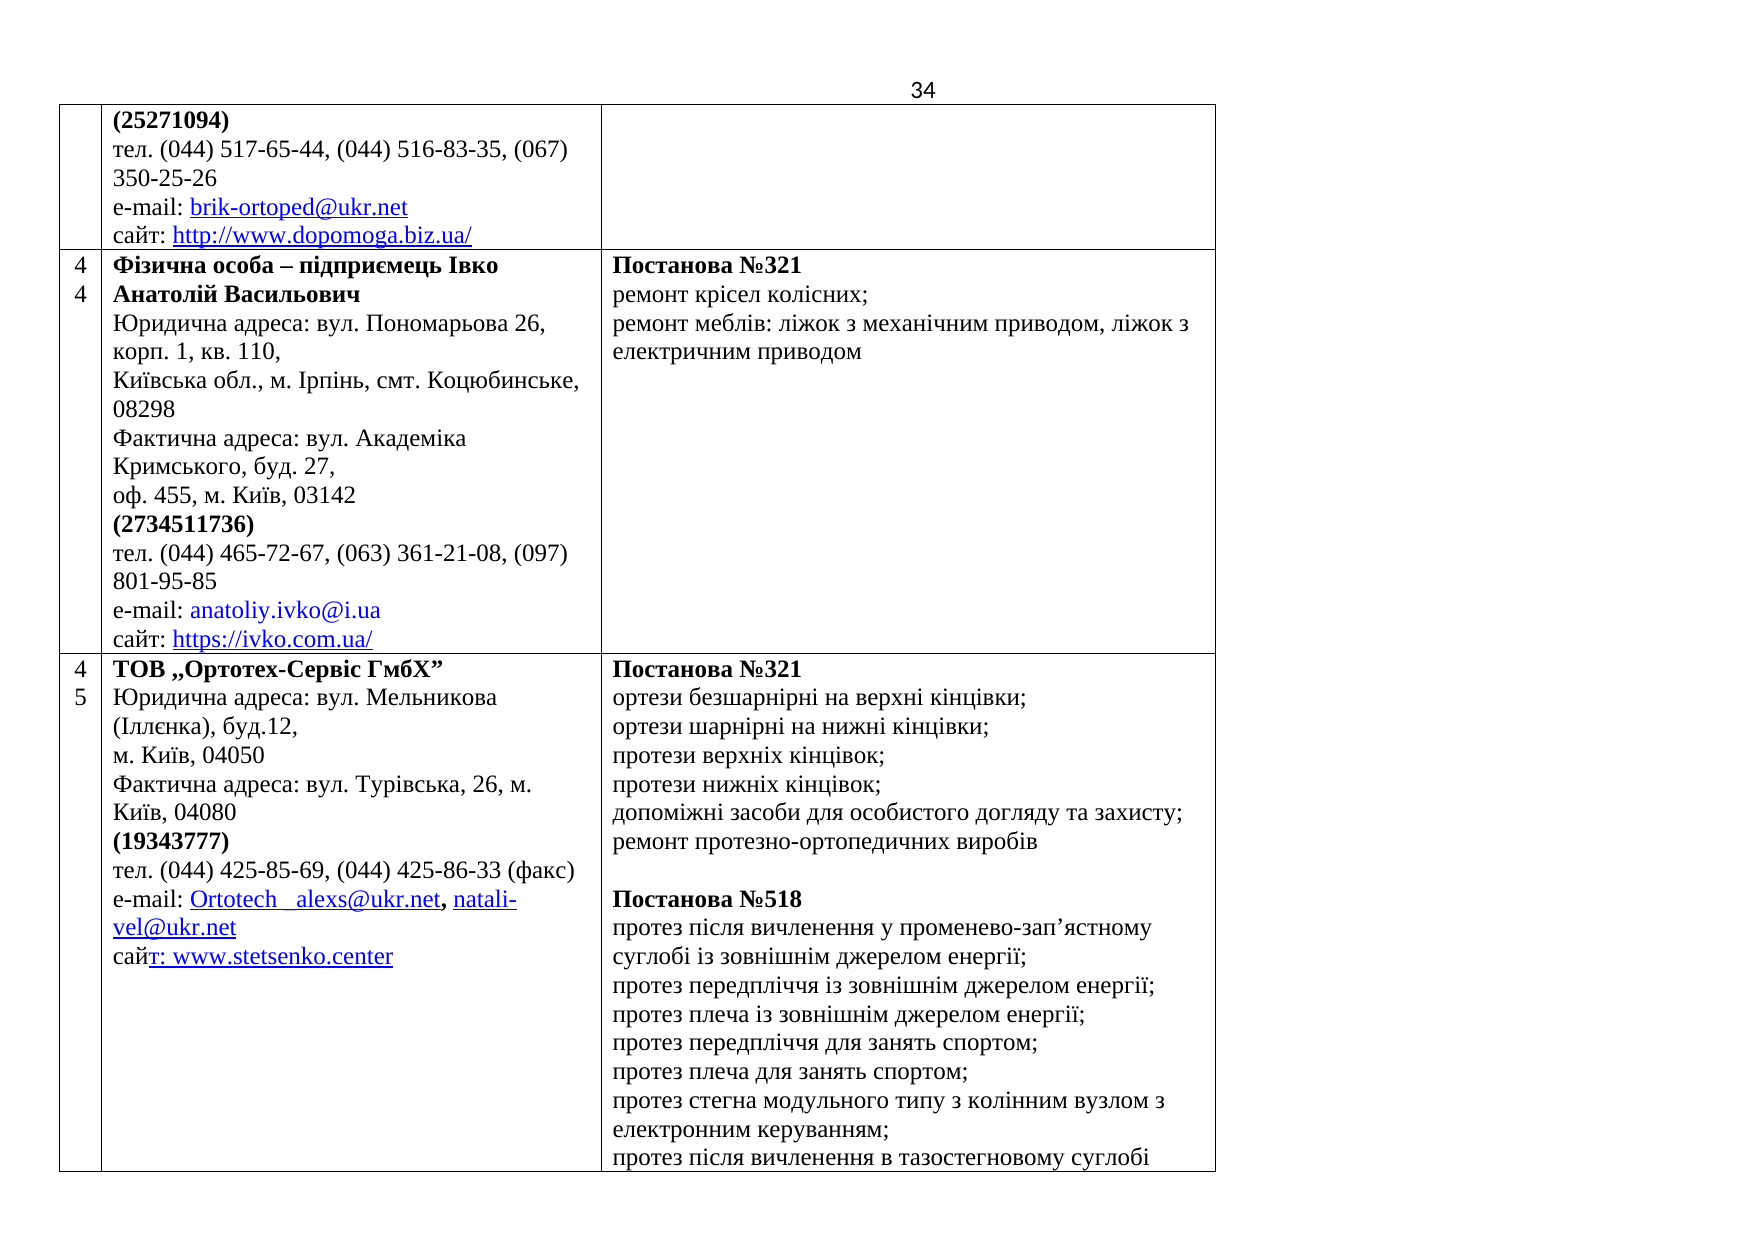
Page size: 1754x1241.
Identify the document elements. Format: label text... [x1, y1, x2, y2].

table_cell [102, 105, 601, 249]
table_cell Постанова №321 ремонт крісел колісних; ремонт меблів: ліжок з механічним приводом, ліжок з електричним приводом [602, 250, 1215, 653]
table_cell 43 [60, 105, 101, 249]
table_cell Фізична особа – підприємець Івко Анатолій Васильович Юридична адреса: вул. Пономарьова 26, корп. 1, кв. 110, Київська обл., м. Ірпінь, смт. Коцюбинське, 08298 Фактична адреса: вул. Академіка Кримського, буд. 27, оф. 455, м. Київ, 03142 (2734511736) тел. (044) 465-72-67, (063) 361-21-08, (097) 801-95-85 e-mail: anatoliy.ivko@i.ua сайт: https://ivko.com.ua/ [102, 250, 601, 653]
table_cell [102, 654, 601, 1171]
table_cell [602, 105, 1215, 249]
table_cell 44 [60, 250, 101, 653]
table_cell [602, 654, 1215, 1171]
table_cell 45 [60, 654, 101, 1171]
